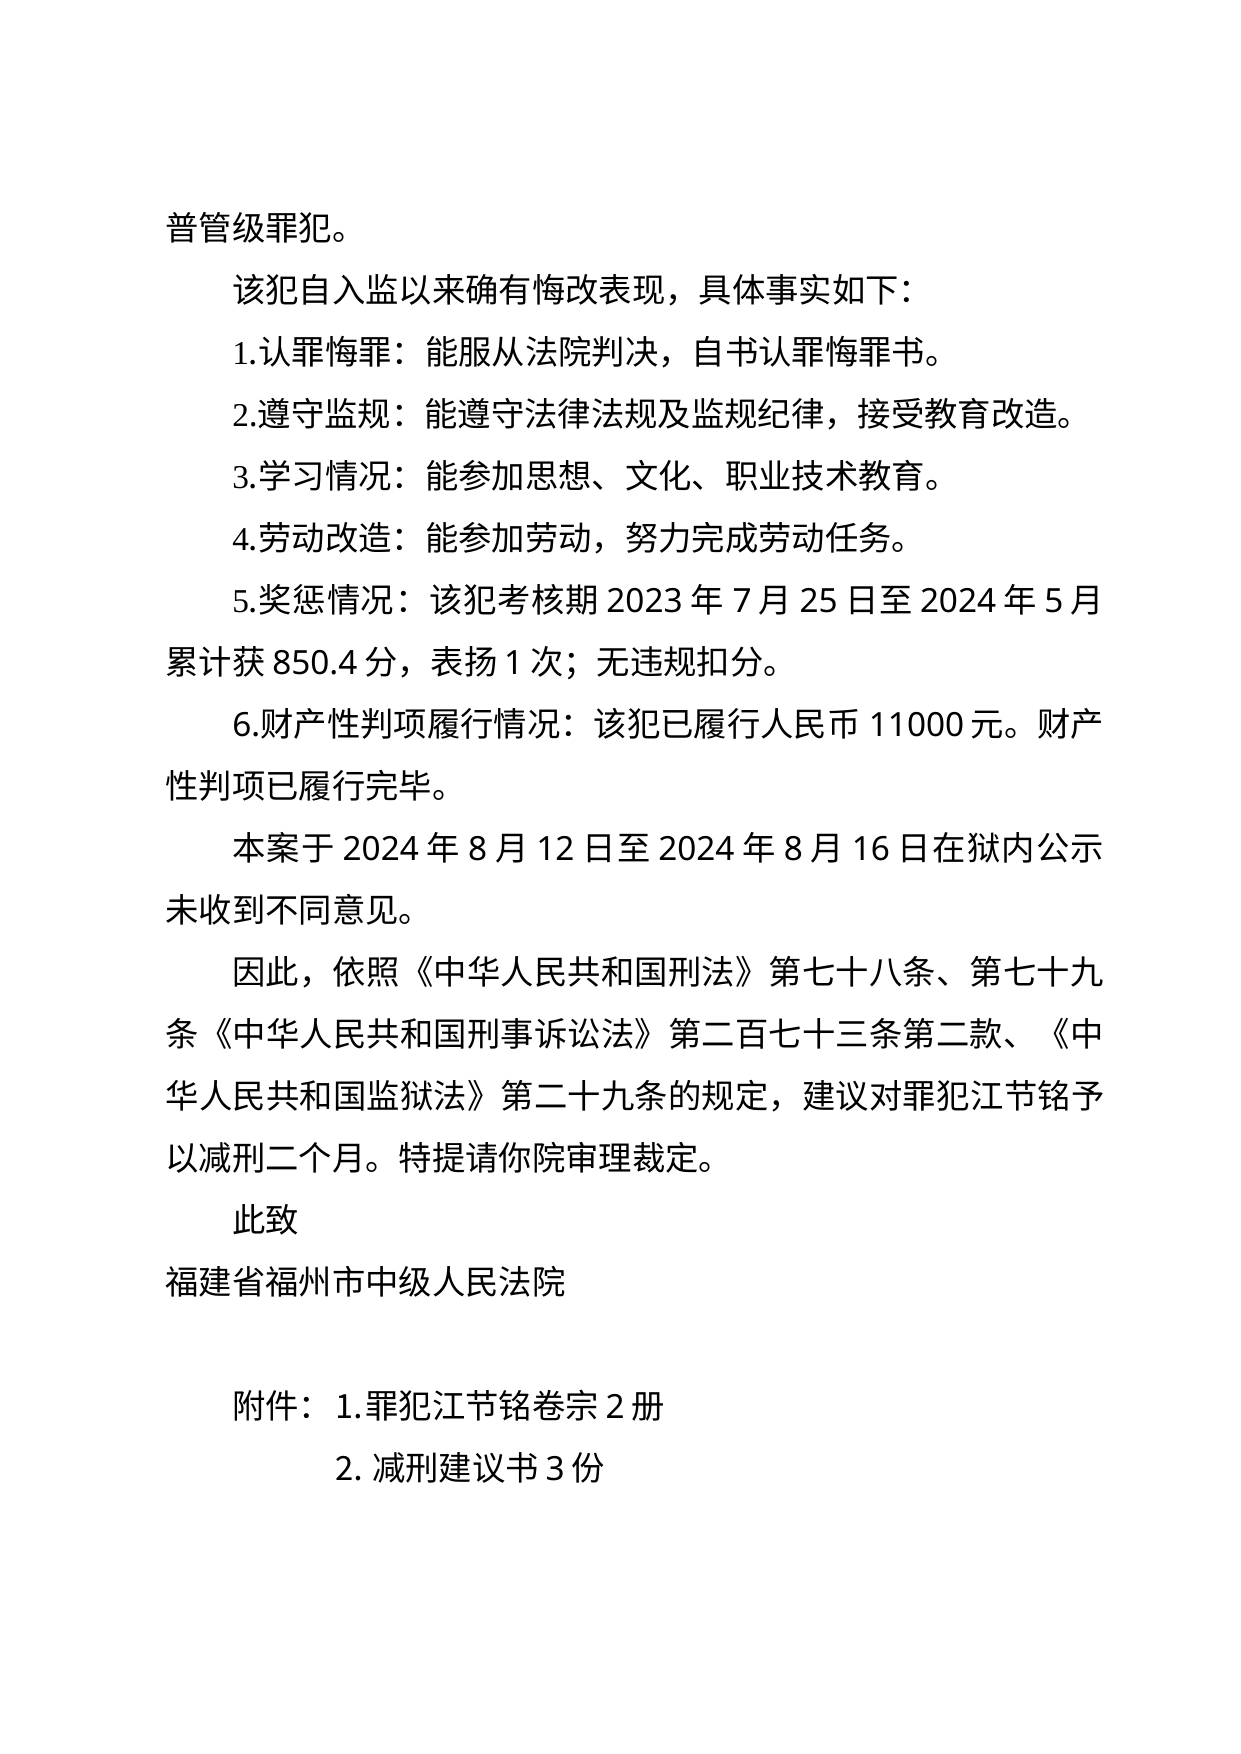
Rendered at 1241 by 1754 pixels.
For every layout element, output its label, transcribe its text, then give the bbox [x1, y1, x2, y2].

text 6.财产性判项履行情况：该犯已履行人民币11000元。财产性判项已履行完毕。 [165, 691, 1104, 815]
text 附件：⒈罪犯江节铭卷宗2册 [165, 1373, 1104, 1435]
text 因此，依照《中华人民共和国刑法》第七十八条、第七十九条《中华人民共和国刑事诉讼法》第二百七十三条第二款、《中华人民共和国监狱法》第二十九条的规定，建议对罪犯江节铭予以减刑二个月。特提请你院审理裁定。 [165, 939, 1104, 1187]
text 该犯自入监以来确有悔改表现，具体事实如下： [165, 257, 1104, 319]
text 2.遵守监规：能遵守法律法规及监规纪律，接受教育改造。 [165, 381, 1104, 443]
text 5.奖惩情况：该犯考核期2023年 7月25日至2024年5月累计获850.4分，表扬1次；无违规扣分。 [165, 567, 1104, 691]
text 此致 [165, 1187, 1109, 1249]
text 1.认罪悔罪：能服从法院判决，自书认罪悔罪书。 [165, 319, 1104, 381]
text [165, 195, 1104, 257]
text ⒉减刑建议书3份 [165, 1435, 1109, 1497]
text 4.劳动改造：能参加劳动，努力完成劳动任务。 [165, 505, 1104, 567]
text 3.学习情况：能参加思想、文化、职业技术教育。 [232, 443, 1104, 505]
text 本案于2024年8月12日至2024年8月16日在狱内公示未收到不同意见。 [165, 815, 1104, 939]
text 福建省福州市中级人民法院 [165, 1249, 1109, 1311]
